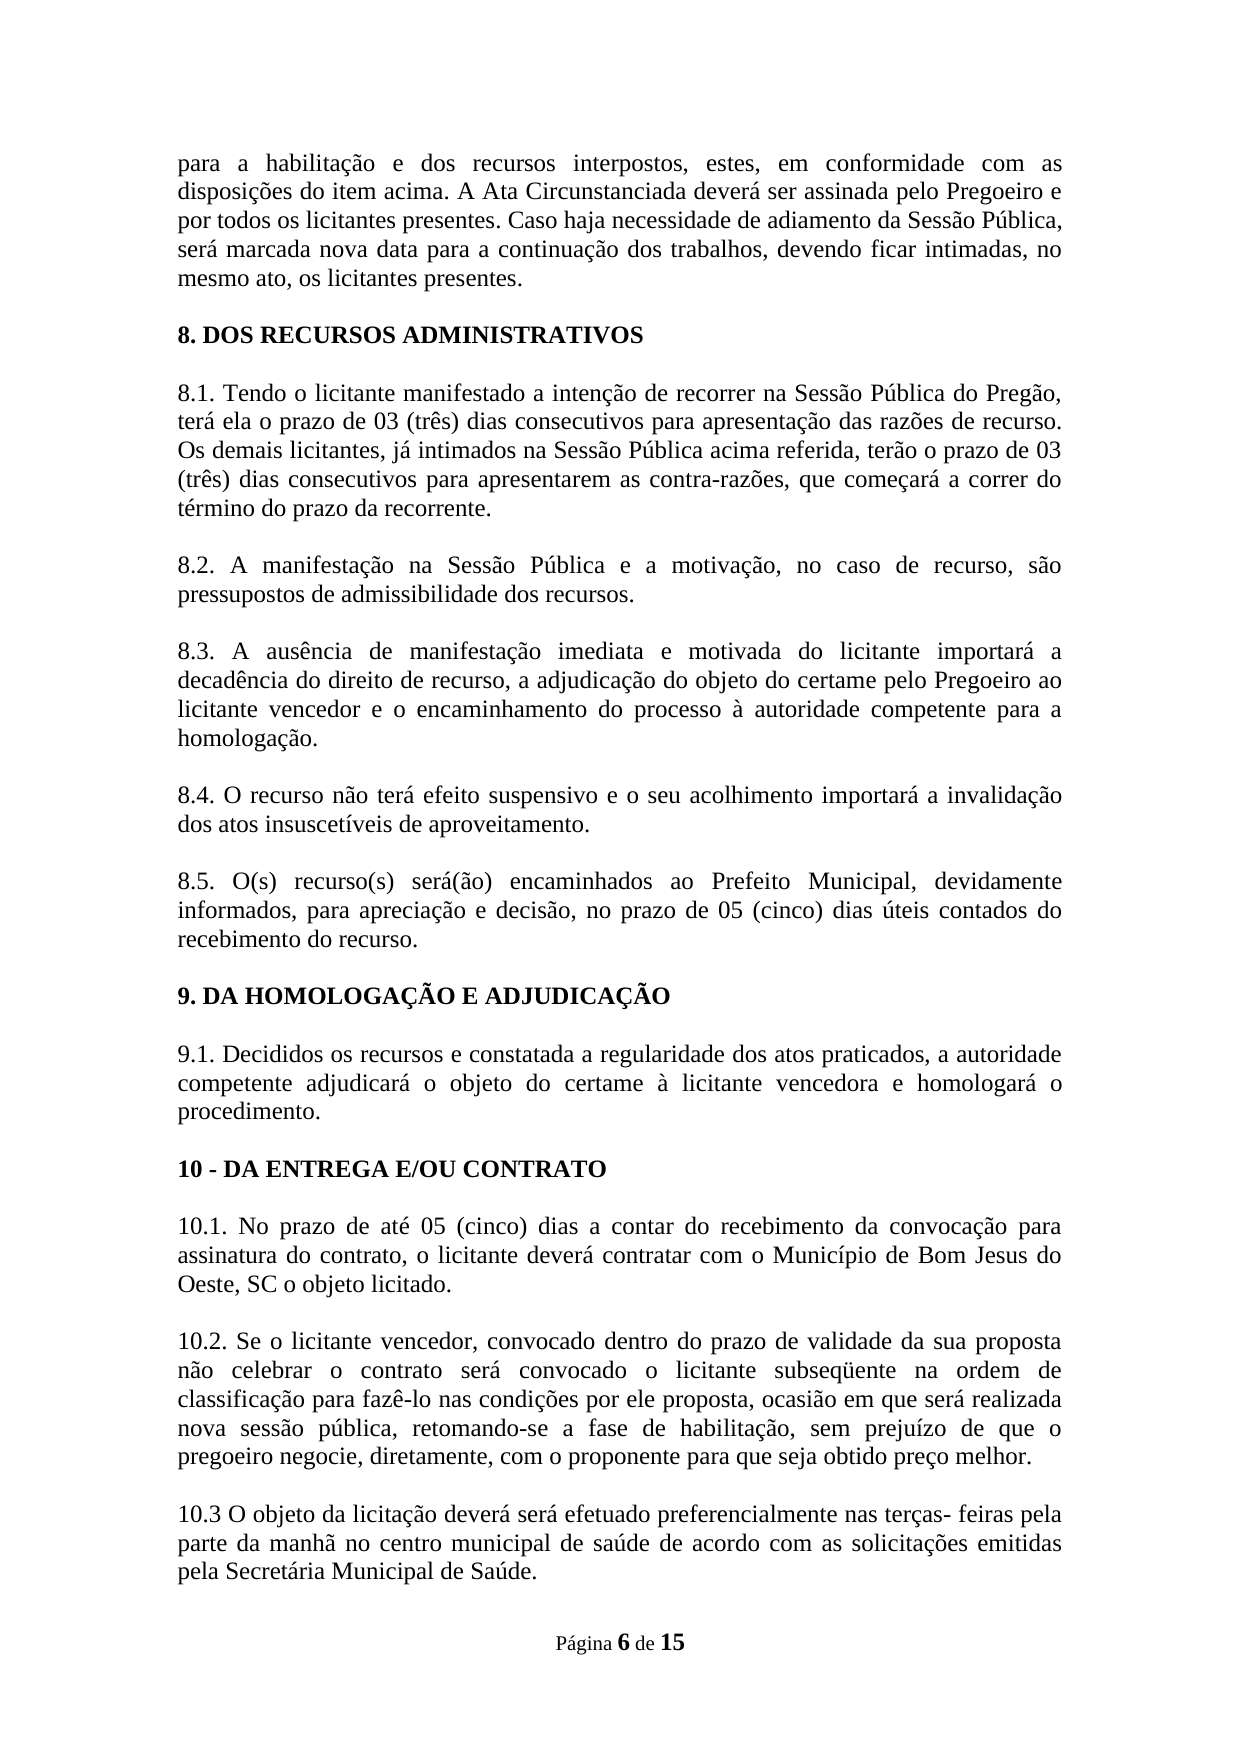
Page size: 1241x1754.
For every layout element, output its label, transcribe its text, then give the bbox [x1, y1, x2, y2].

text 8.3. A ausência de manifestação imediata e motivada do licitante importará a decadência do direito de recurso, a adjudicação do objeto do certame pelo Pregoeiro ao licitante vencedor e o encaminhamento do processo à autoridade competente para a homologação. [177, 636, 1063, 751]
text 10.3 O objeto da licitação deverá será efetuado preferencialmente nas terças- feiras pela parte da manhã no centro municipal de saúde de acordo com as solicitações emitidas pela Secretária Municipal de Saúde. [177, 1499, 1063, 1585]
text 8.2. A manifestação na Sessão Pública e a motivação, no caso de recurso, são pressupostos de admissibilidade dos recursos. [177, 550, 1063, 608]
text 9. DA HOMOLOGAÇÃO E ADJUDICAÇÃO [177, 981, 1063, 1010]
text 9.1. Decididos os recursos e constatada a regularidade dos atos praticados, a autoridade competente adjudicará o objeto do certame à licitante vencedora e homologará o procedimento. [177, 1039, 1063, 1125]
text 10 - DA ENTREGA E/OU CONTRATO [177, 1154, 1063, 1183]
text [177, 148, 1063, 291]
text 8. DOS RECURSOS ADMINISTRATIVOS [177, 320, 1063, 349]
text 10.1. No prazo de até 05 (cinco) dias a contar do recebimento da convocação para assinatura do contrato, o licitante deverá contratar com o Município de Bom Jesus do Oeste, SC o objeto licitado. [177, 1211, 1063, 1298]
text 8.4. O recurso não terá efeito suspensivo e o seu acolhimento importará a invalidação dos atos insuscetíveis de aproveitamento. [177, 780, 1063, 838]
text 10.2. Se o licitante vencedor, convocado dentro do prazo de validade da sua proposta não celebrar o contrato será convocado o licitante subseqüente na ordem de classificação para fazê-lo nas condições por ele proposta, ocasião em que será realizada nova sessão pública, retomando-se a fase de habilitação, sem prejuízo de que o pregoeiro negocie, diretamente, com o proponente para que seja obtido preço melhor. [177, 1326, 1063, 1470]
text 8.1. Tendo o licitante manifestado a intenção de recorrer na Sessão Pública do Pregão, terá ela o prazo de 03 (três) dias consecutivos para apresentação das razões de recurso. Os demais licitantes, já intimados na Sessão Pública acima referida, terão o prazo de 03 (três) dias consecutivos para apresentarem as contra-razões, que começará a correr do término do prazo da recorrente. [177, 378, 1063, 521]
text 8.5. O(s) recurso(s) será(ão) encaminhados ao Prefeito Municipal, devidamente informados, para apreciação e decisão, no prazo de 05 (cinco) dias úteis contados do recebimento do recurso. [177, 866, 1063, 953]
